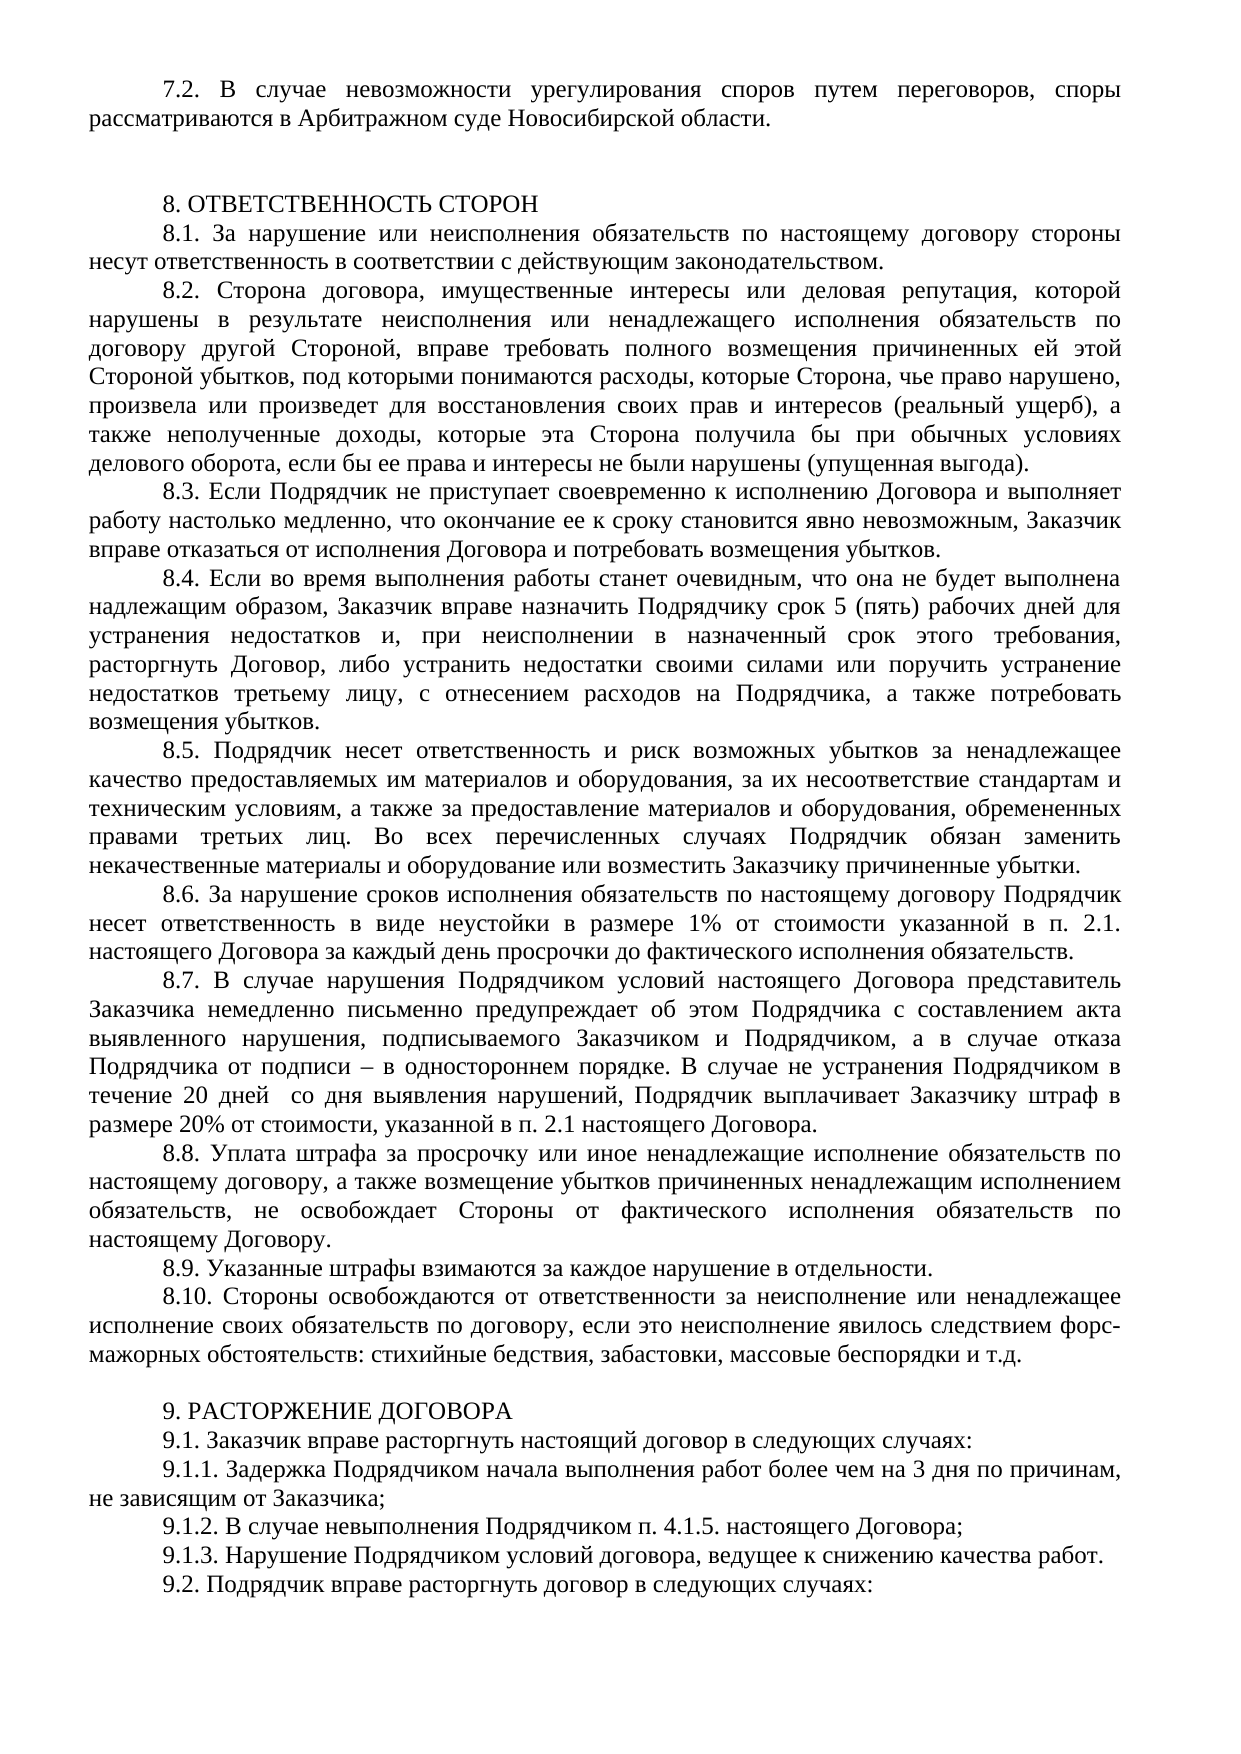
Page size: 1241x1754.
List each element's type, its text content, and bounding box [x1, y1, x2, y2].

text 8.3. Если Подрядчик не приступает своевременно к исполнению Договора и выполняет работу настолько медленно, что окончание ее к сроку становится явно невозможным, Заказчик вправе отказаться от исполнения Договора и потребовать возмещения убытков. [89, 476, 1122, 563]
text 8.4. Если во время выполнения работы станет очевидным, что она не будет выполнена надлежащим образом, Заказчик вправе назначить Подрядчику срок 5 (пять) рабочих дней для устранения недостатков и, при неисполнении в назначенный срок этого требования, расторгнуть Договор, либо устранить недостатки своими силами или поручить устранение недостатков третьему лицу, с отнесением расходов на Подрядчика, а также потребовать возмещения убытков. [89, 563, 1122, 735]
text 8.1. За нарушение или неисполнения обязательств по настоящему договору стороны несут ответственность в соответствии с действующим законодательством. [89, 218, 1122, 275]
text 9.1.1. Задержка Подрядчиком начала выполнения работ более чем на 3 дня по причинам, не зависящим от Заказчика; [89, 1454, 1122, 1511]
text 8.9. Указанные штрафы взимаются за каждое нарушение в отдельности. [89, 1253, 1122, 1281]
text 8.2. Сторона договора, имущественные интересы или деловая репутация, которой нарушены в результате неисполнения или ненадлежащего исполнения обязательств по договору другой Стороной, вправе требовать полного возмещения причиненных ей этой Стороной убытков, под которыми понимаются расходы, которые Сторона, чье право нарушено, произвела или произведет для восстановления своих прав и интересов (реальный ущерб), а также неполученные доходы, которые эта Сторона получила бы при обычных условиях делового оборота, если бы ее права и интересы не были нарушены (упущенная выгода). [89, 275, 1122, 476]
text 8.10. Стороны освобождаются от ответственности за неисполнение или ненадлежащее исполнение своих обязательств по договору, если это неисполнение явилось следствием форс-мажорных обстоятельств: стихийные бедствия, забастовки, массовые беспорядки и т.д. [89, 1281, 1122, 1368]
text 8.5. Подрядчик несет ответственность и риск возможных убытков за ненадлежащее качество предоставляемых им материалов и оборудования, за их несоответствие стандартам и техническим условиям, а также за предоставление материалов и оборудования, обремененных правами третьих лиц. Во всех перечисленных случаях Подрядчик обязан заменить некачественные материалы и оборудование или возместить Заказчику причиненные убытки. [89, 735, 1122, 879]
text 8.8. Уплата штрафа за просрочку или иное ненадлежащие исполнение обязательств по настоящему договору, а также возмещение убытков причиненных ненадлежащим исполнением обязательств, не освобождает Стороны от фактического исполнения обязательств по настоящему Договору. [89, 1138, 1122, 1253]
text 9. РАСТОРЖЕНИЕ ДОГОВОРА [89, 1396, 1122, 1425]
text 8.6. За нарушение сроков исполнения обязательств по настоящему договору Подрядчик несет ответственность в виде неустойки в размере 1% от стоимости указанной в п. 2.1. настоящего Договора за каждый день просрочки до фактического исполнения обязательств. [89, 879, 1122, 965]
text 9.1. Заказчик вправе расторгнуть настоящий договор в следующих случаях: [89, 1425, 1122, 1454]
text 7.2. В случае невозможности урегулирования споров путем переговоров, споры рассматриваются в Арбитражном суде Новосибирской области. [89, 74, 1122, 131]
text 9.1.2. В случае невыполнения Подрядчиком п. 4.1.5. настоящего Договора; [89, 1511, 1122, 1540]
text 9.1.3. Нарушение Подрядчиком условий договора, ведущее к снижению качества работ. [89, 1540, 1122, 1569]
text 8.7. В случае нарушения Подрядчиком условий настоящего Договора представитель Заказчика немедленно письменно предупреждает об этом Подрядчика с составлением акта выявленного нарушения, подписываемого Заказчиком и Подрядчиком, а в случае отказа Подрядчика от подписи – в одностороннем порядке. В случае не устранения Подрядчиком в течение 20 дней со дня выявления нарушений, Подрядчик выплачивает Заказчику штраф в размере 20% от стоимости, указанной в п. 2.1 настоящего Договора. [89, 965, 1122, 1138]
text 9.2. Подрядчик вправе расторгнуть договор в следующих случаях: [89, 1569, 1122, 1598]
text 8. ОТВЕТСТВЕННОСТЬ СТОРОН [89, 189, 1122, 218]
